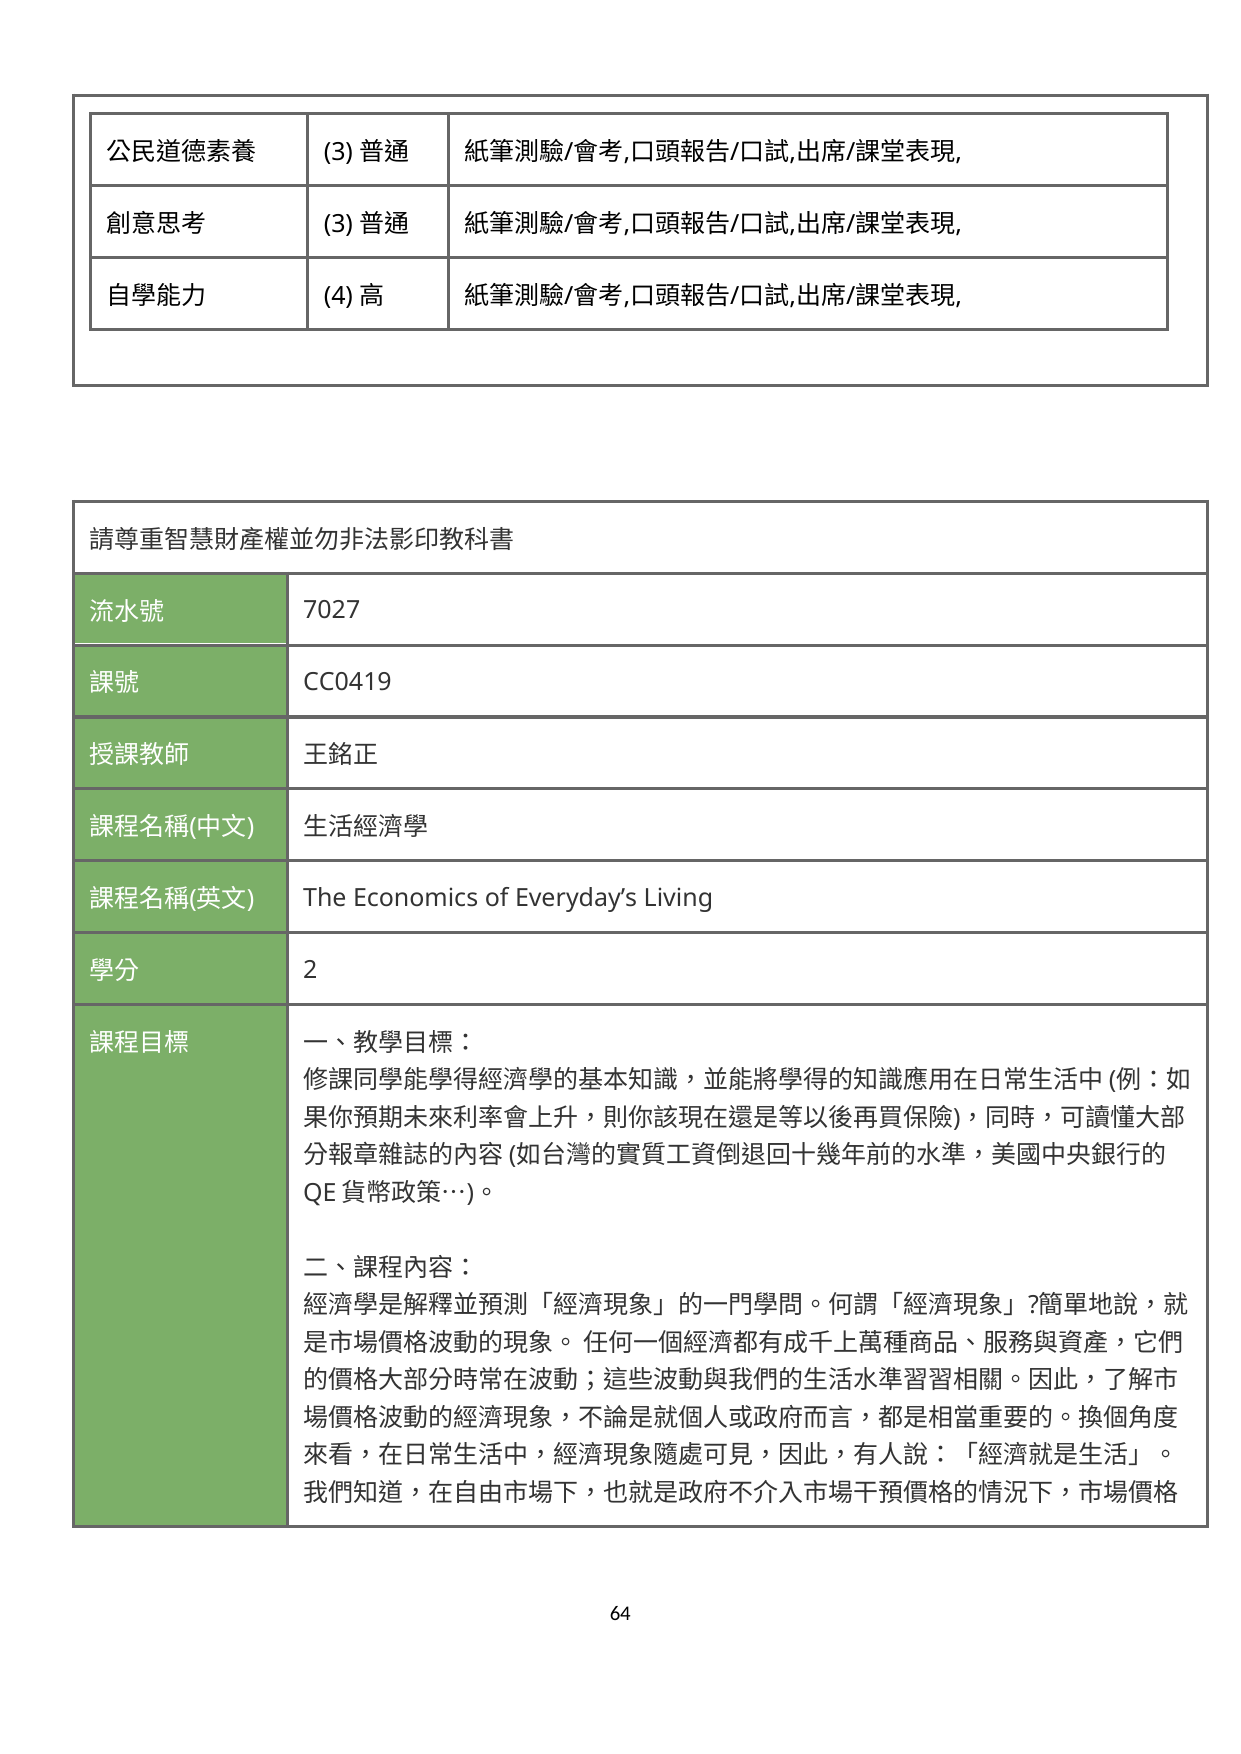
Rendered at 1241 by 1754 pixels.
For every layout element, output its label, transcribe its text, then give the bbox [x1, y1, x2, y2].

table_cell 7027 [289, 575, 1206, 643]
table_cell The Economics of Everyday’s Living [289, 862, 1206, 931]
table_cell 課程目標 [75, 1006, 286, 1525]
table_cell 授課教師 [75, 719, 286, 787]
table_cell 課程名稱(英文) [75, 862, 286, 931]
table_cell 課程名稱(中文) [75, 790, 286, 859]
table_cell 課號 [75, 647, 286, 715]
table_cell CC0419 [289, 647, 1206, 715]
table_cell 2 [289, 934, 1206, 1003]
table_header 請尊重智慧財產權並勿非法影印教科書 [75, 503, 1206, 572]
table_cell 學分 [75, 934, 286, 1003]
table_cell 王銘正 [289, 719, 1206, 787]
table_cell 生活經濟學 [289, 790, 1206, 859]
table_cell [289, 1006, 1206, 1525]
table_cell [75, 97, 1206, 384]
table_cell 流水號 [75, 575, 286, 643]
